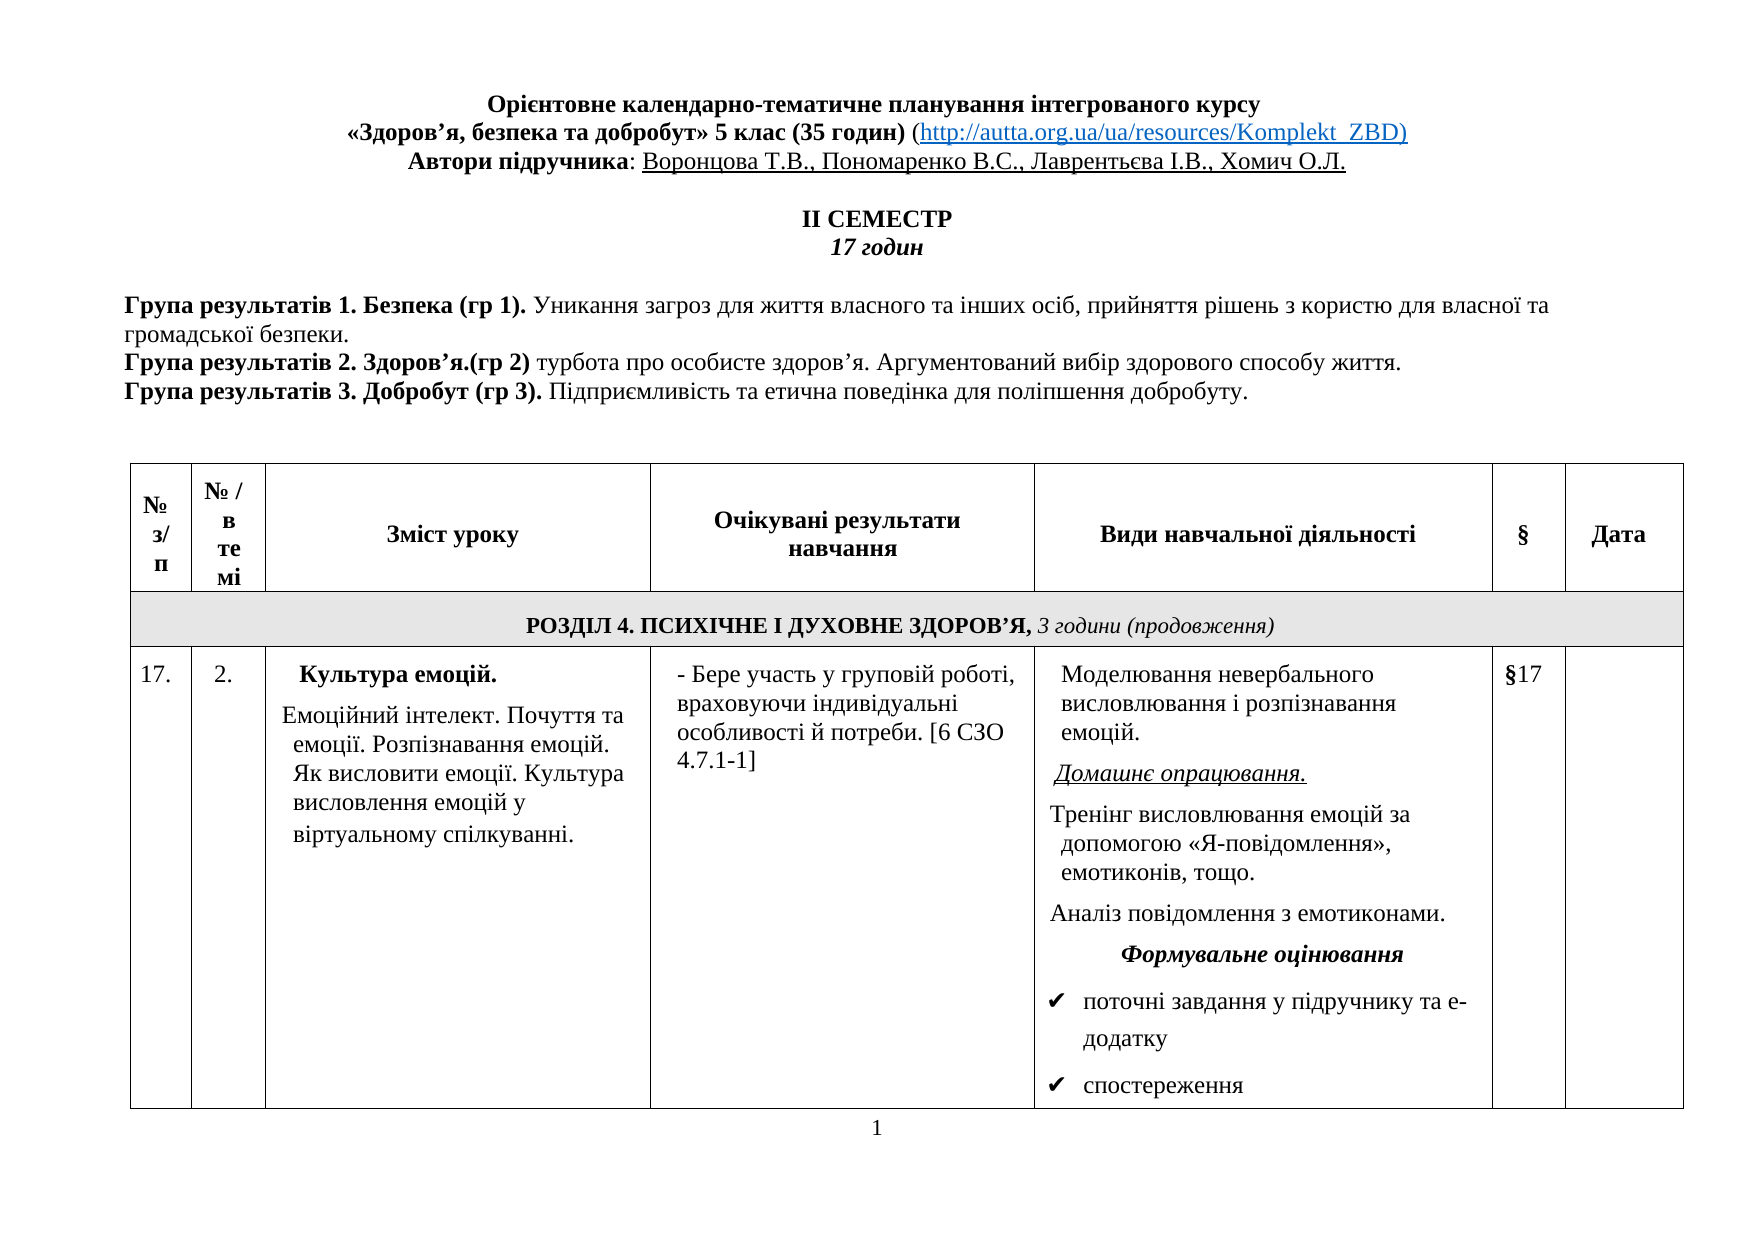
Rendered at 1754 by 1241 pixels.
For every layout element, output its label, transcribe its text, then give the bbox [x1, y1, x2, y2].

table_cell 2. [192, 647, 265, 1107]
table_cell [651, 647, 1034, 1107]
table_cell [1566, 647, 1683, 1107]
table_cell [1035, 647, 1492, 1107]
table_header Зміст уроку [266, 464, 650, 591]
subtitle Орієнтовне календарно-тематичне планування інтегрованого курсу «Здоров’я, безпека та добробут» 5 клас (35 годин) (http://autta.org.ua/ua/resources/Komplekt_ZBD) [124, 89, 1630, 146]
table_cell РОЗДІЛ 4. ПСИХІЧНЕ І ДУХОВНЕ ЗДОРОВ’Я, 3 години (продовження) [131, 592, 1683, 646]
table_header Очікувані результати навчання [651, 464, 1034, 591]
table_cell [266, 647, 650, 1107]
text Група результатів 1. Безпека (гр 1). Уникання загроз для життя власного та інших осіб, прийняття рішень з користю для власної та громадської безпеки. [124, 290, 1630, 347]
table_header № /в темі [192, 464, 265, 591]
table_header № з/п [131, 464, 191, 591]
text ІІ СЕМЕСТР [124, 204, 1630, 232]
table_header § [1493, 464, 1565, 591]
text Група результатів 2. Здоров’я.(гр 2) турбота про особисте здоров’я. Аргументований вибір здорового способу життя. [124, 347, 1630, 376]
table_header Види навчальної діяльності [1035, 464, 1492, 591]
table_cell §17 [1493, 647, 1565, 1107]
table_cell 17. [131, 647, 191, 1107]
text Група результатів 3. Добробут (гр 3). Підприємливість та етична поведінка для поліпшення добробуту. [124, 376, 1630, 405]
table_header Дата [1566, 464, 1683, 591]
text 17 годин [124, 232, 1630, 261]
text Автори підручника: Воронцова Т.В., Пономаренко В.С., Лаврентьєва І.В., Хомич О.Л. [124, 146, 1630, 175]
